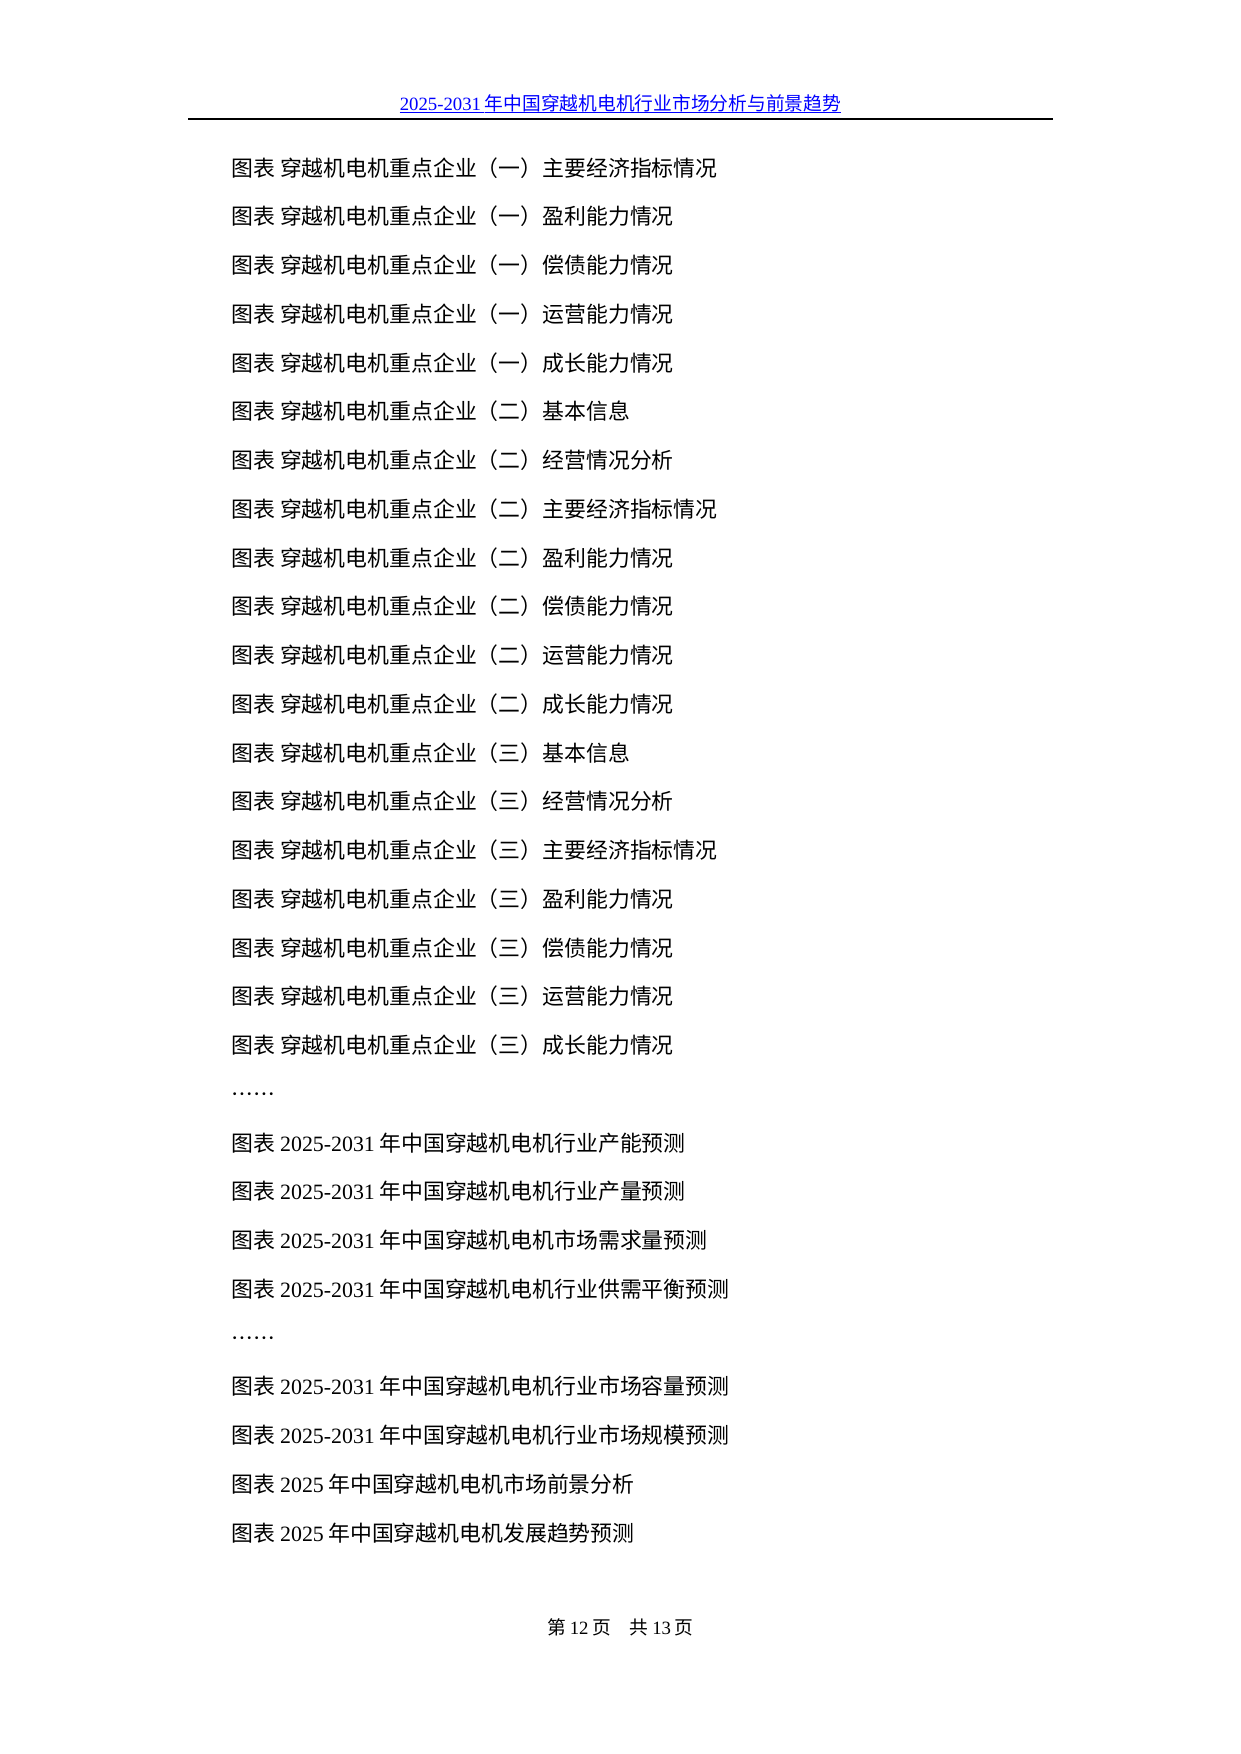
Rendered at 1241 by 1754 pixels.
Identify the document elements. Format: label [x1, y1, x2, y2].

text [187, 150, 1053, 1548]
